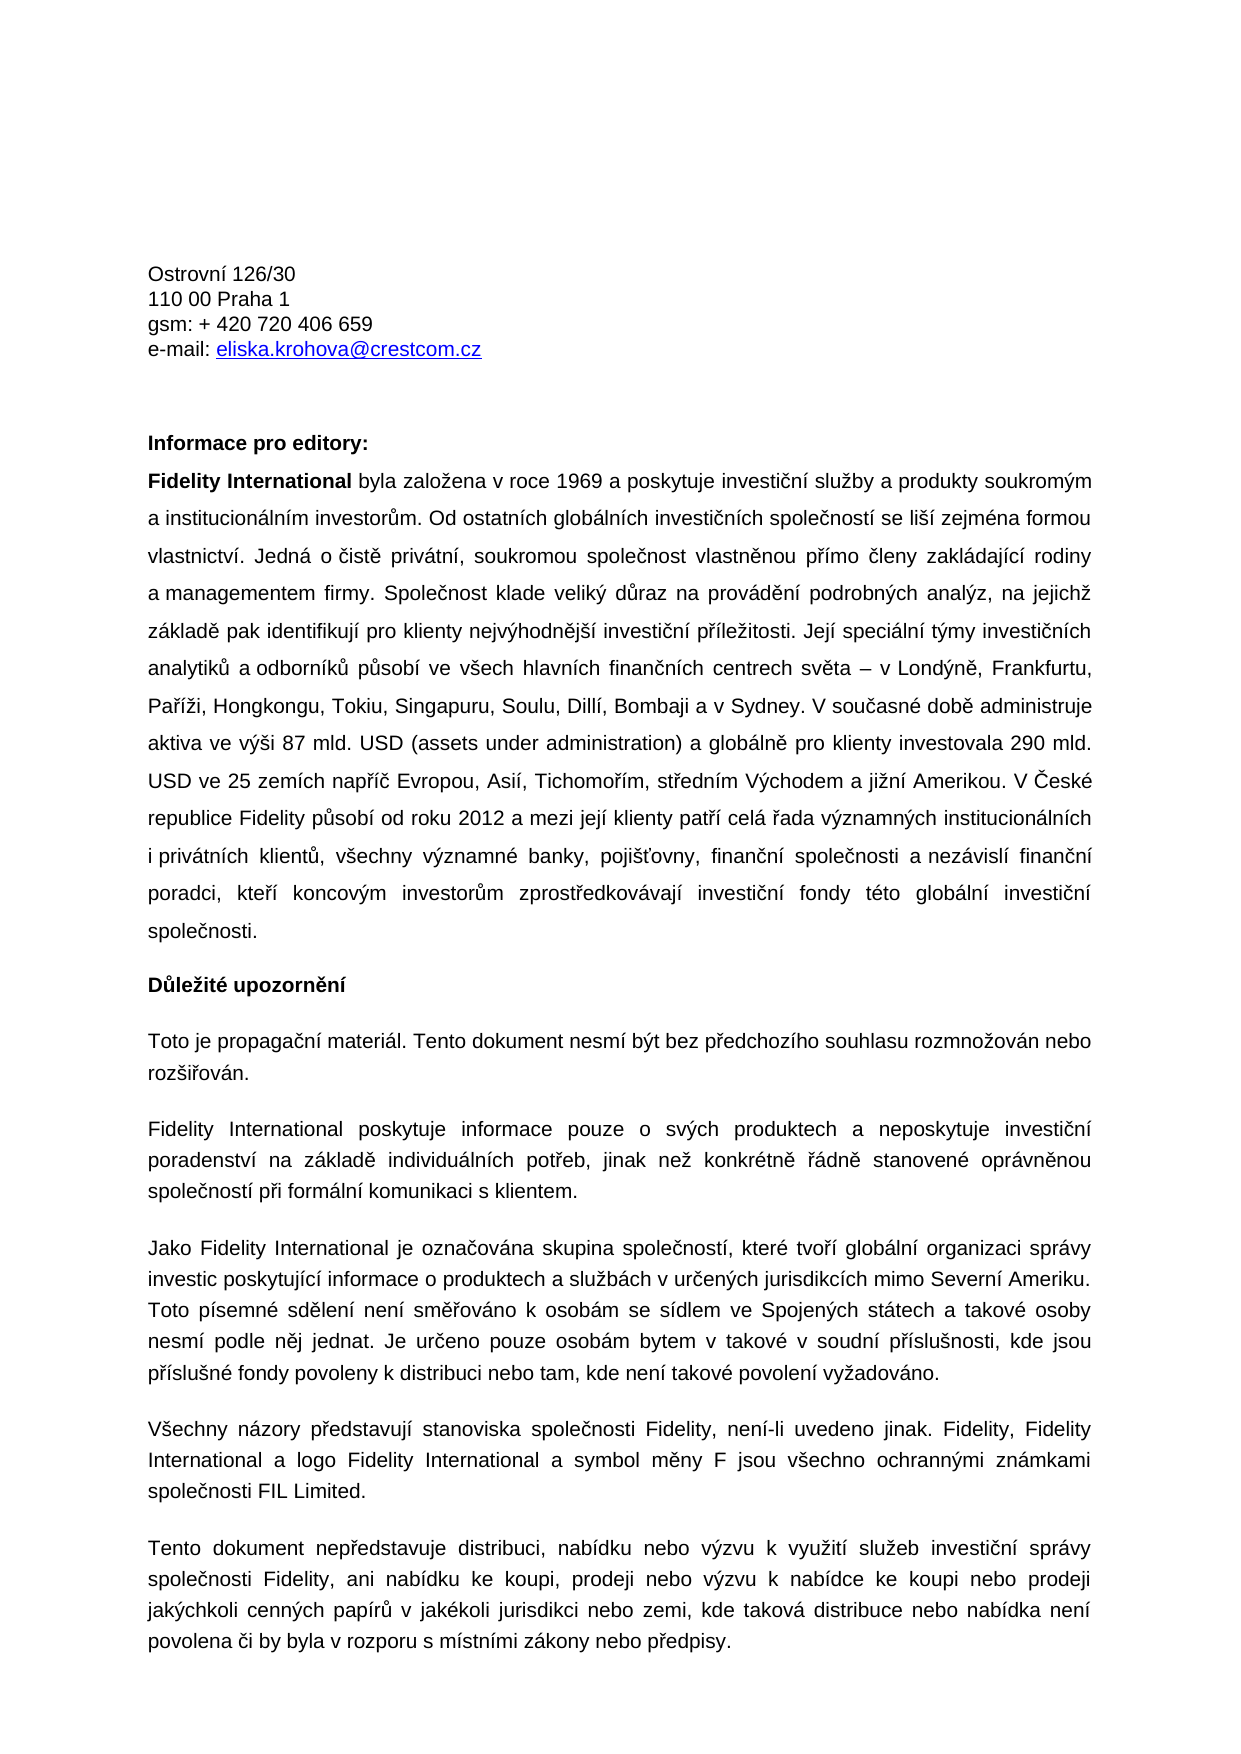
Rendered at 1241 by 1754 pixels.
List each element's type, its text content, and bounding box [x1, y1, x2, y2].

text Tento dokument nepředstavuje distribuci, nabídku nebo výzvu k využití služeb investiční správy společnosti Fidelity, ani nabídku ke koupi, prodeji nebo výzvu k nabídce ke koupi nebo prodeji jakýchkoli cenných papírů v jakékoli jurisdikci nebo zemi, kde taková distribuce nebo nabídka není povolena či by byla v rozporu s místními zákony nebo předpisy. [148, 1530, 1092, 1655]
text e-mail: eliska.krohova@crestcom.cz [148, 336, 1092, 361]
text Informace pro editory: [148, 417, 1092, 455]
text Toto je propagační materiál. Tento dokument nesmí být bez předchozího souhlasu rozmnožován nebo rozšiřován. [148, 1024, 1092, 1086]
text Důležité upozornění [148, 967, 1092, 999]
text Fidelity International poskytuje informace pouze o svých produktech a neposkytuje investiční poradenství na základě individuálních potřeb, jinak než konkrétně řádně stanovené oprávněnou společností při formální komunikaci s klientem. [148, 1111, 1092, 1205]
text 110 00 Praha 1 [148, 286, 1092, 311]
text Všechny názory představují stanoviska společnosti Fidelity, není-li uvedeno jinak. Fidelity, Fidelity International a logo Fidelity International a symbol měny F jsou všechno ochrannými známkami společnosti FIL Limited. [148, 1411, 1092, 1505]
text Fidelity International byla založena v roce 1969 a poskytuje investiční služby a produkty soukromým a institucionálním investorům. Od ostatních globálních investičních společností se liší zejména formou vlastnictví. Jedná o čistě privátní, soukromou společnost vlastněnou přímo členy zakládající rodiny a managementem firmy. Společnost klade veliký důraz na provádění podrobných analýz, na jejichž základě pak identifikují pro klienty nejvýhodnější investiční příležitosti. Její speciální týmy investičních analytiků a odborníků působí ve všech hlavních finančních centrech světa – v Londýně, Frankfurtu, Paříži, Hongkongu, Tokiu, Singapuru, Soulu, Dillí, Bombaji a v Sydney. V současné době administruje aktiva ve výši 87 mld. USD (assets under administration) a globálně pro klienty investovala 290 mld. USD ve 25 zemích napříč Evropou, Asií, Tichomořím, středním Východem a jižní Amerikou. V České republice Fidelity působí od roku 2012 a mezi její klienty patří celá řada významných institucionálních i privátních klientů, všechny významné banky, pojišťovny, finanční společnosti a nezávislí finanční poradci, kteří koncovým investorům zprostředkovávají investiční fondy této globální investiční společnosti. [148, 455, 1092, 942]
text Jako Fidelity International je označována skupina společností, které tvoří globální organizaci správy investic poskytující informace o produktech a službách v určených jurisdikcích mimo Severní Ameriku. Toto písemné sdělení není směřováno k osobám se sídlem ve Spojených státech a takové osoby nesmí podle něj jednat. Je určeno pouze osobám bytem v takové v soudní příslušnosti, kde jsou příslušné fondy povoleny k distribuci nebo tam, kde není takové povolení vyžadováno. [148, 1230, 1092, 1386]
text Ostrovní 126/30 [148, 261, 1092, 286]
text gsm: + 420 720 406 659 [148, 311, 1092, 336]
